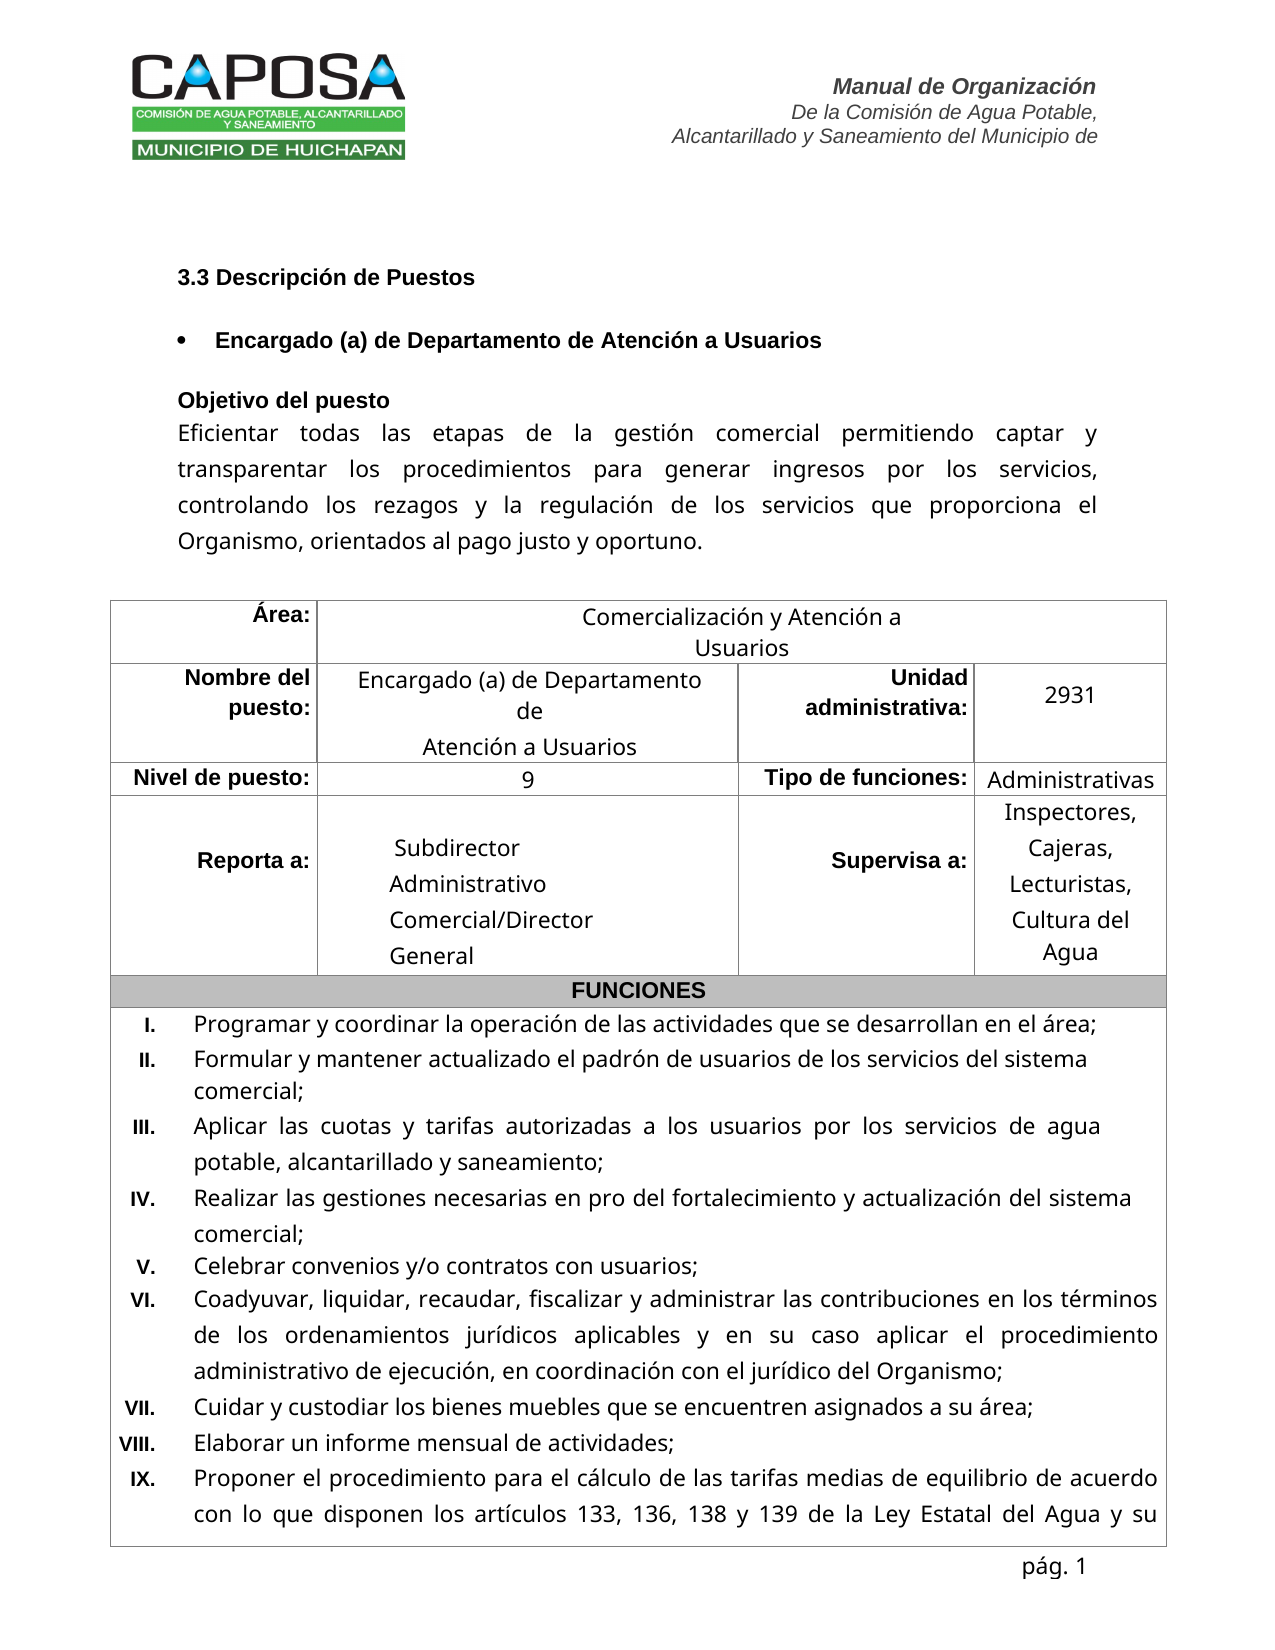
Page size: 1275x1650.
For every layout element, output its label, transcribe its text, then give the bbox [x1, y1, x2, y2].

table_header Área: [111, 601, 316, 663]
table_cell Supervisa a: [739, 796, 974, 975]
table_header Comercialización y Atención a Usuarios [318, 601, 1166, 663]
table_cell Subdirector Administrativo Comercial/Director General [318, 796, 738, 975]
picture [132, 53, 406, 160]
table_cell FUNCIONES [111, 976, 1166, 1007]
table_cell Inspectores, Cajeras, Lecturistas, Cultura del Agua [975, 796, 1166, 975]
table_cell Tipo de funciones: [739, 763, 974, 795]
title 3.3 Descripción de Puestos [177, 264, 1177, 291]
text Eficientar todas las etapas de la gestión comercial permitiendo captar y transparentar los procedimientos para generar ingresos por los servicios, controlando los rezagos y la regulación de los servicios que proporciona el Organismo, orientados al pago justo y oportuno. [177, 417, 1098, 556]
title Encargado (a) de Departamento de Atención a Usuarios Objetivo del puesto [177, 292, 823, 413]
table_cell Nombre del puesto: [111, 664, 316, 762]
table_cell 2931 [975, 664, 1166, 762]
table_cell Encargado (a) de Departamento de Atención a Usuarios [318, 664, 737, 762]
table_cell Reporta a: [111, 796, 317, 975]
table_cell Nivel de puesto: [111, 763, 317, 795]
table_cell Administrativas [975, 763, 1166, 795]
table_cell Unidad administrativa: [739, 664, 973, 762]
table_cell 9 [318, 763, 738, 795]
